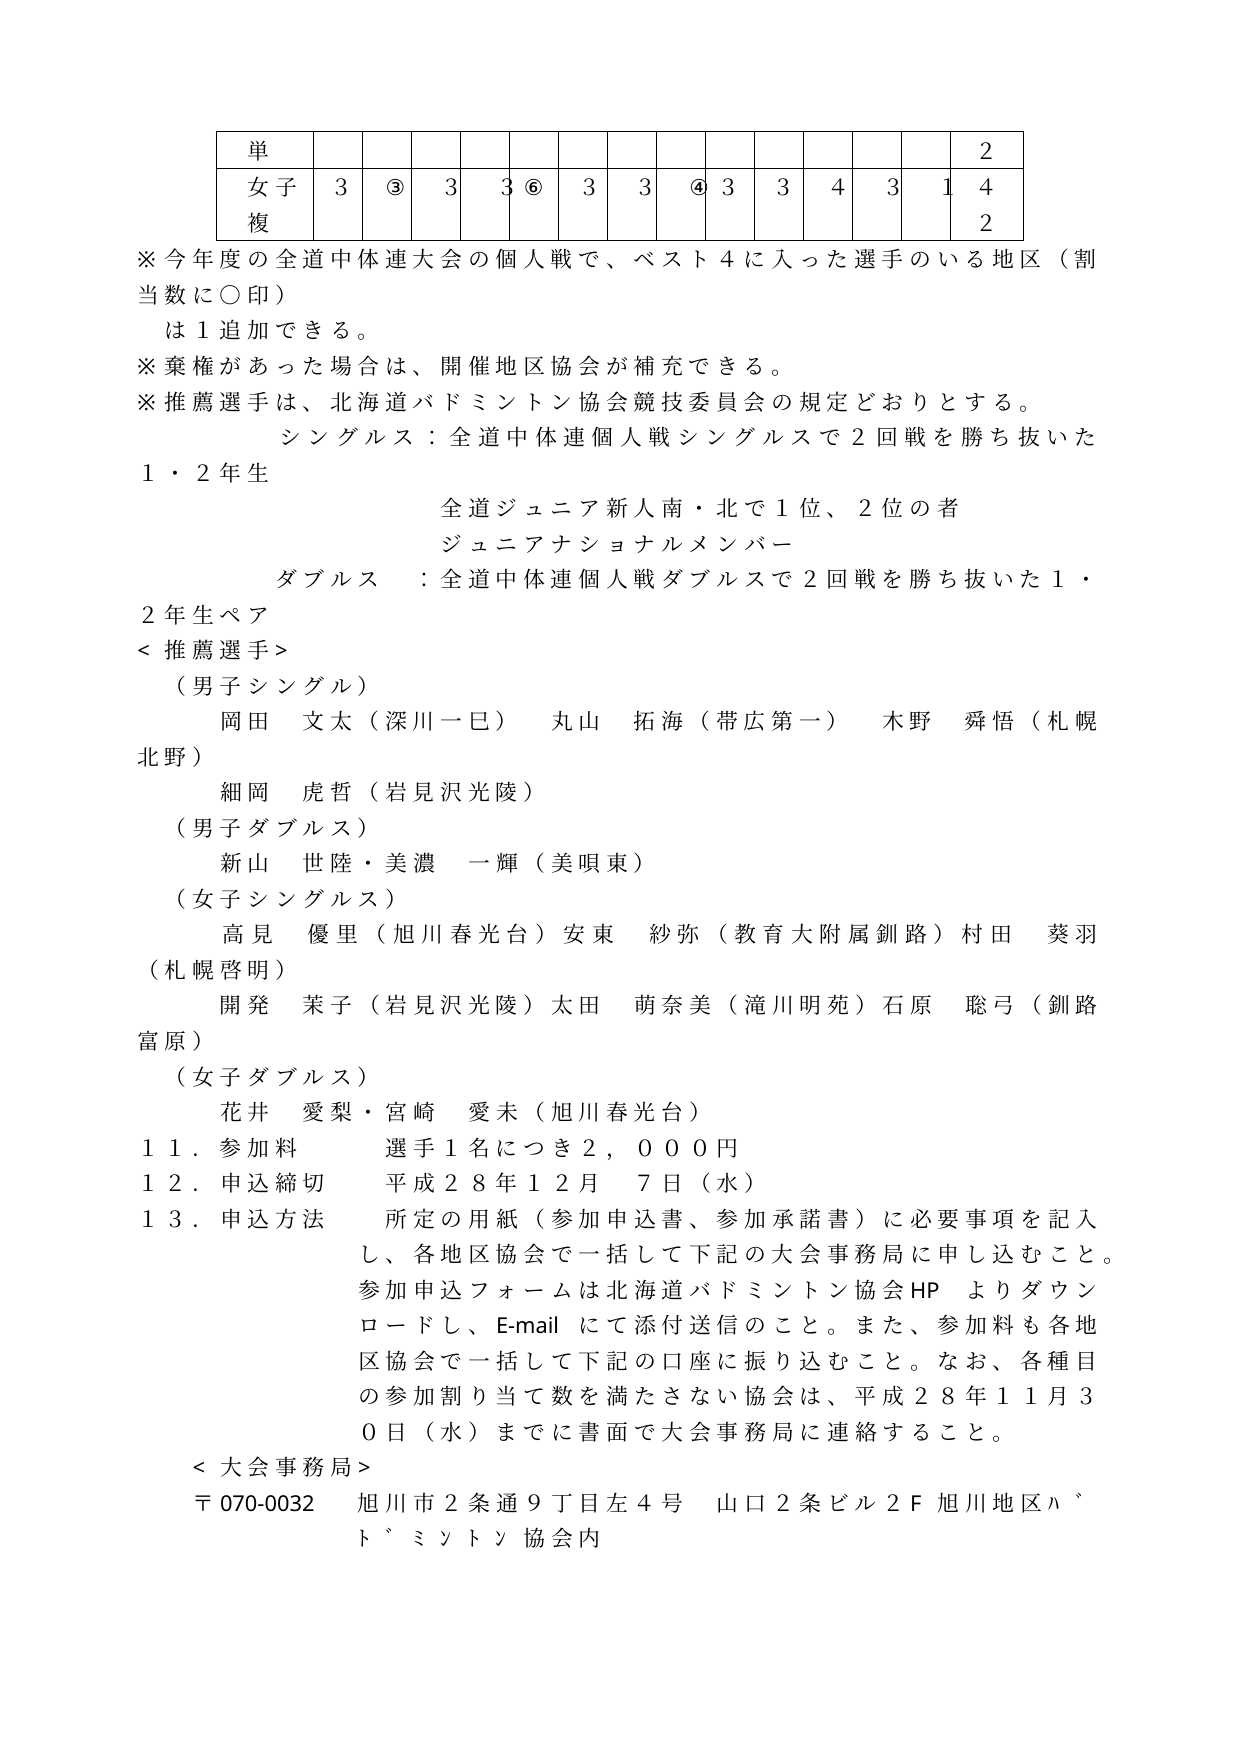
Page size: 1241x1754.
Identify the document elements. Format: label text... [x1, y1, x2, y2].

table_cell ３ [412, 132, 460, 168]
table_cell 女子単 [217, 132, 313, 168]
text １２．申込締切 平成２８年１２月 ７日（水） [137, 1164, 1103, 1200]
table_cell ４２ [951, 169, 1023, 240]
text １３．申込方法 所定の用紙（参加申込書、参加承諾書）に必要事項を記入し、各地区協会で一括して下記の大会事務局に申し込むこと。参加申込フォームは北海道バドミントン協会HPよりダウンロードし、E-mailにて添付送信のこと。また、参加料も各地区協会で一括して下記の口座に振り込むこと。なお、各種目の参加割り当て数を満たさない協会は、平成２８年１１月３０日（水）までに書面で大会事務局に連絡すること。 [137, 1200, 1103, 1448]
text 〒070-0032 旭川市２条通９丁目左４号 山口２条ビル２F旭川地区ﾊﾞﾄﾞﾐﾝﾄﾝ協会内 [137, 1484, 1103, 1555]
table_cell ③ [363, 132, 411, 168]
text 新山 世陸・美濃 一輝（美唄東） [137, 844, 1103, 880]
table_cell ４２ [951, 132, 1023, 168]
table_cell ３ [853, 132, 901, 168]
table_cell ４ [804, 132, 852, 168]
text 開発 茉子（岩見沢光陵）太田 萌奈美（滝川明苑）石原 聡弓（釧路富原） [137, 987, 1103, 1058]
text シングルス：全道中体連個人戦シングルスで２回戦を勝ち抜いた１・２年生 [137, 418, 1103, 489]
text 岡田 文太（深川一巳） 丸山 拓海（帯広第一） 木野 舜悟（札幌北野） [137, 702, 1103, 773]
table_cell ３ [314, 169, 362, 240]
text ※棄権があった場合は、開催地区協会が補充できる。 [137, 347, 1103, 383]
text （女子ダブルス） [137, 1058, 1103, 1093]
text 全道ジュニア新人南・北で１位、２位の者 [137, 489, 1103, 525]
table_cell ４ [804, 169, 852, 240]
text <推薦選手> [137, 631, 1103, 667]
text <大会事務局> [137, 1448, 1103, 1484]
table_cell ３ [706, 169, 754, 240]
table_cell ３ [706, 132, 754, 168]
text ジュニアナショナルメンバー [137, 525, 1103, 560]
table_cell １ [902, 132, 950, 168]
table_cell 女子複 [217, 169, 313, 240]
table_cell ３ [461, 132, 509, 168]
table_cell ３ [853, 169, 901, 240]
table_cell ３ [314, 132, 362, 168]
table_cell ３ [755, 132, 803, 168]
text 花井 愛梨・宮崎 愛未（旭川春光台） [137, 1093, 1103, 1129]
table_cell ３ [608, 169, 656, 240]
text は１追加できる。 [137, 312, 1103, 347]
text （女子シングルス） [137, 880, 1103, 916]
text （男子シングル） [137, 667, 1103, 702]
text （男子ダブルス） [137, 809, 1103, 844]
text 高見 優里（旭川春光台）安東 紗弥（教育大附属釧路）村田 葵羽（札幌啓明） [137, 916, 1103, 987]
table_cell ③ [363, 169, 411, 240]
table_cell ３ [608, 132, 656, 168]
table_cell ３ [412, 169, 460, 240]
table_cell ⑥ [510, 132, 558, 168]
text ダブルス ：全道中体連個人戦ダブルスで２回戦を勝ち抜いた１・２年生ペア [137, 560, 1103, 631]
text １１．参加料 選手１名につき２，０００円 [137, 1129, 1103, 1164]
text 細岡 虎哲（岩見沢光陵） [137, 773, 1103, 809]
table_cell ⑥ [510, 169, 558, 240]
table_cell ３ [755, 169, 803, 240]
table_cell ３ [559, 169, 607, 240]
text ※推薦選手は、北海道バドミントン協会競技委員会の規定どおりとする。 [137, 383, 1103, 418]
table_cell ④ [657, 169, 705, 240]
table_cell １ [902, 169, 950, 240]
table_cell ３ [559, 132, 607, 168]
text ※今年度の全道中体連大会の個人戦で、ベスト４に入った選手のいる地区（割当数に○印） [137, 241, 1103, 312]
table_cell ３ [461, 169, 509, 240]
table_cell ④ [657, 132, 705, 168]
